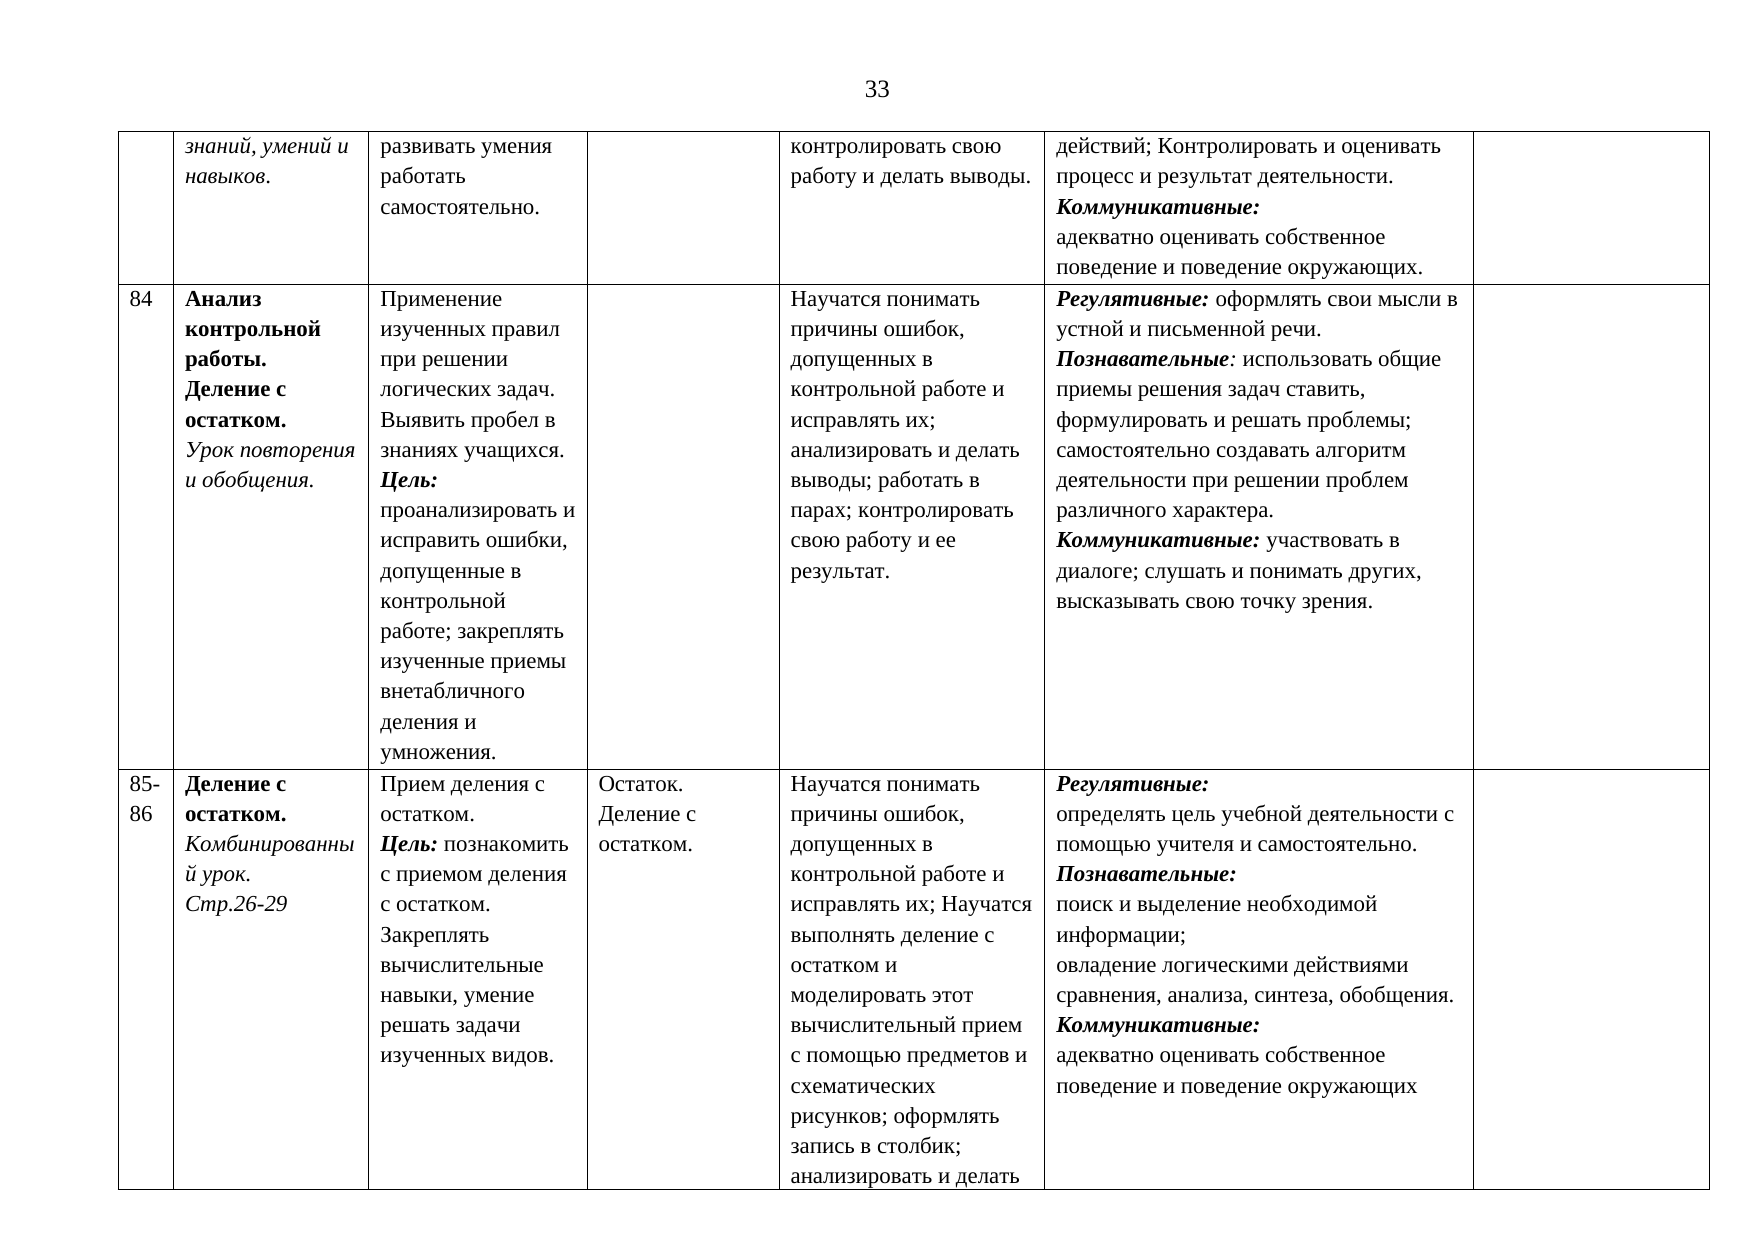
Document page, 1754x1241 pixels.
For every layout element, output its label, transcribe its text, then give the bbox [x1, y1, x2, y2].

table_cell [780, 132, 1044, 284]
table_cell [1474, 770, 1709, 1189]
table_cell 83 [119, 132, 173, 284]
table_cell 84 [119, 285, 173, 768]
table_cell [174, 770, 368, 1189]
table_cell [1474, 285, 1709, 768]
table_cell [780, 770, 1044, 1189]
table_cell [369, 770, 587, 1189]
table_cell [369, 132, 587, 284]
table_cell Регулятивные: оформлять свои мысли в устной и письменной речи. Познавательные: использовать общие приемы решения задач ставить, формулировать и решать проблемы; самостоятельно создавать алгоритм деятельности при решении проблем различного характера. Коммуникативные: участвовать в диалоге; слушать и понимать других, высказывать свою точку зрения. [1045, 285, 1473, 768]
table_cell [588, 285, 779, 768]
table_cell 85-86 [119, 770, 173, 1189]
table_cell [1045, 132, 1473, 284]
table_cell Анализ контрольной работы. Деление с остатком. Урок повторения и обобщения. [174, 285, 368, 768]
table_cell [174, 132, 368, 284]
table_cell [588, 770, 779, 1189]
table_cell Научатся понимать причины ошибок, допущенных в контрольной работе и исправлять их; анализировать и делать выводы; работать в парах; контролировать свою работу и ее результат. [780, 285, 1044, 768]
table_cell [1474, 132, 1709, 284]
table_cell Применение изученных правил при решении логических задач. Выявить пробел в знаниях учащихся. Цель: проанализировать и исправить ошибки, допущенные в контрольной работе; закреплять изученные приемы внетабличного деления и умножения. [369, 285, 587, 768]
table_cell [588, 132, 779, 284]
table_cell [1045, 770, 1473, 1189]
